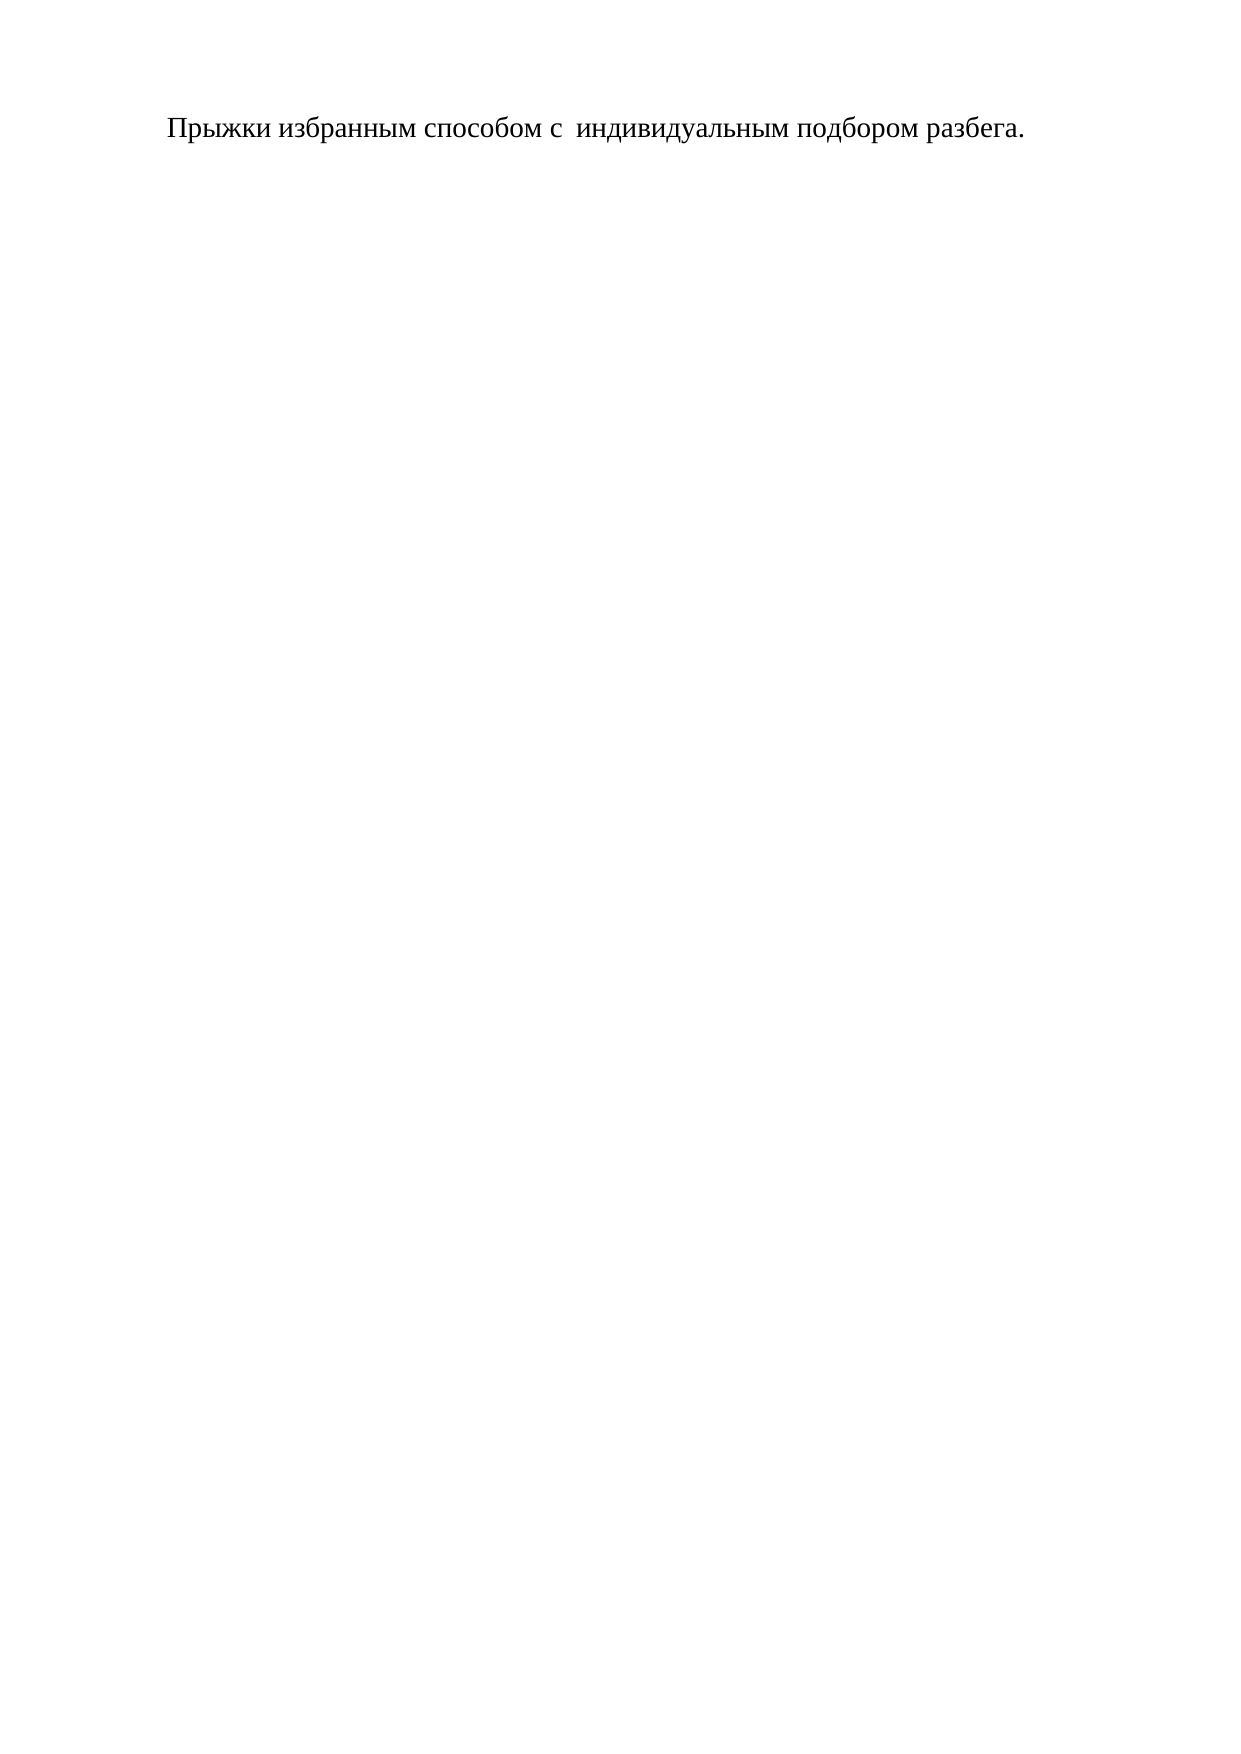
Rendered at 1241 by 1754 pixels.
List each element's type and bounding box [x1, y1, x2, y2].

text [167, 110, 1148, 144]
